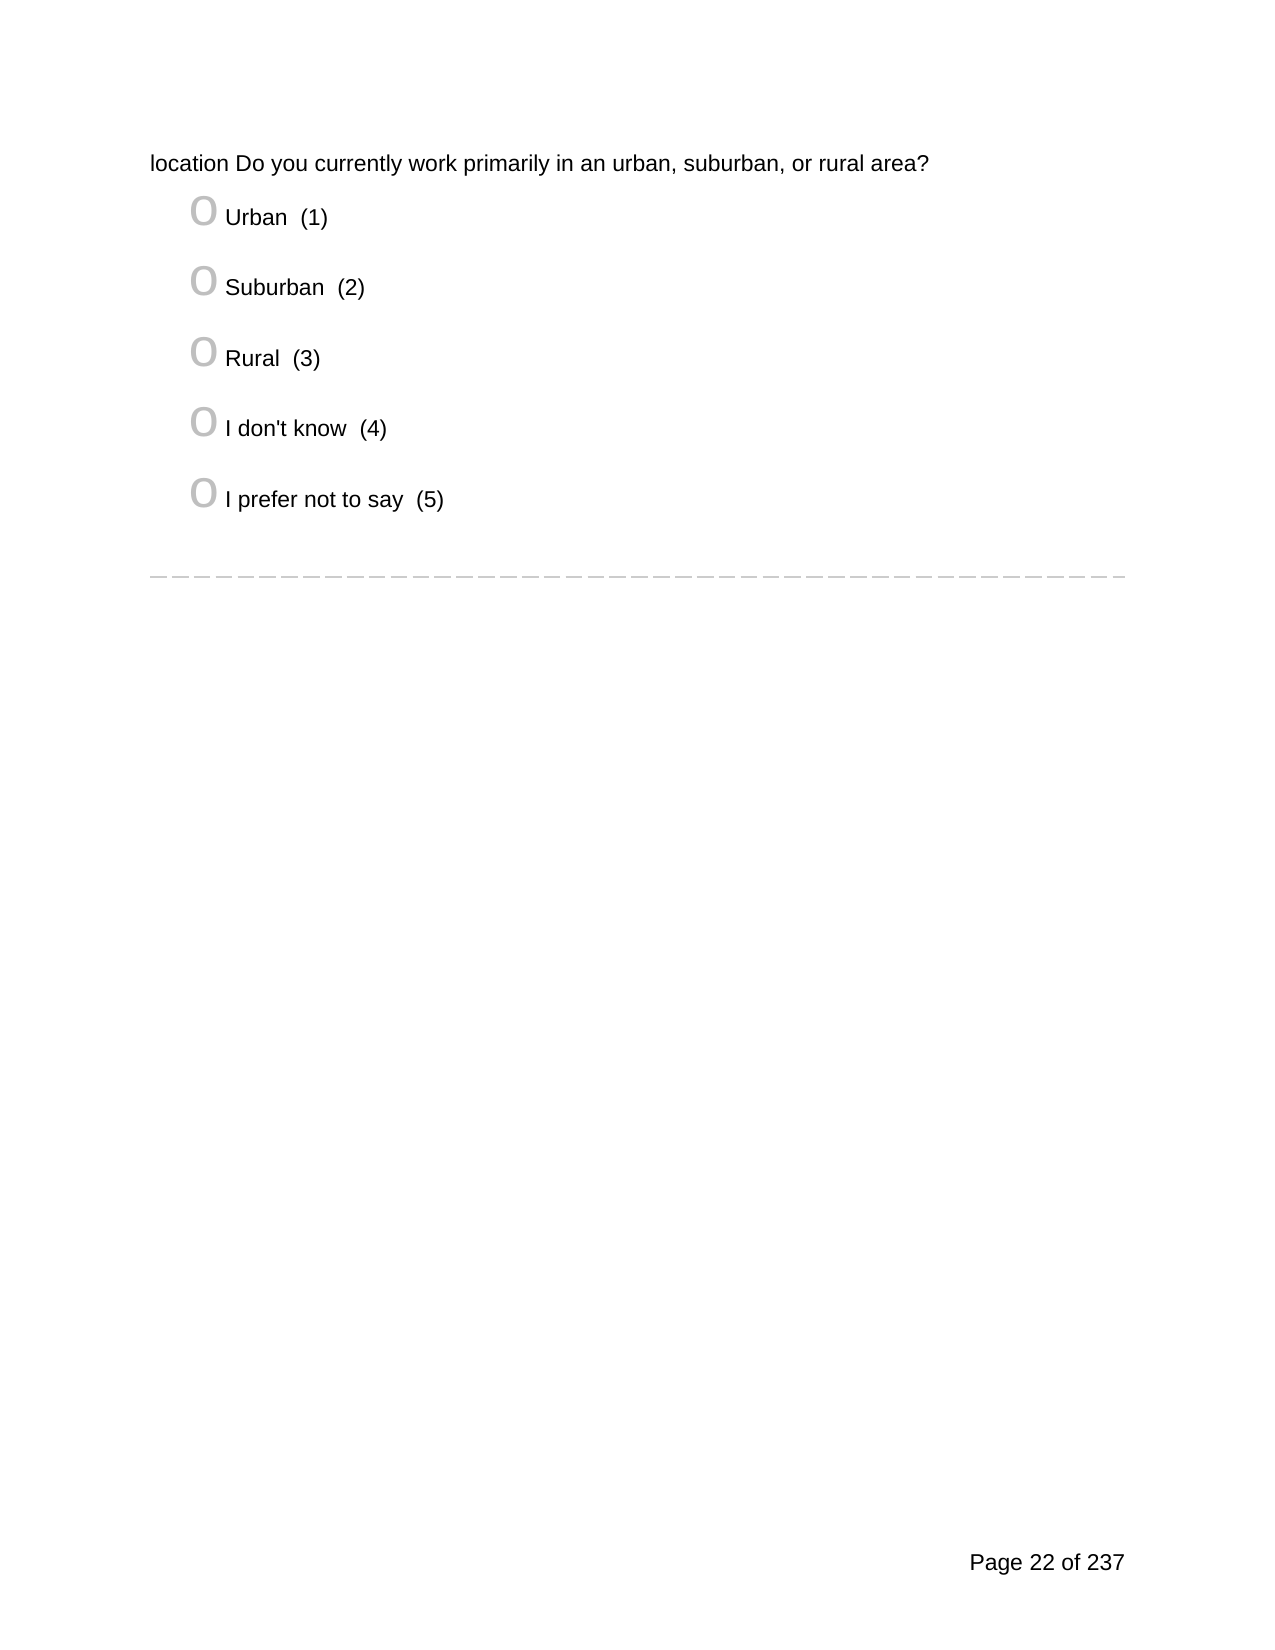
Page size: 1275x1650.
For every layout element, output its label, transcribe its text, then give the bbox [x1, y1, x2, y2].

list I don't know (4) [187, 392, 1125, 453]
text location Do you currently work primarily in an urban, suburban, or rural area? [150, 150, 1125, 176]
list I prefer not to say (5) [187, 462, 1125, 524]
list Suburban (2) [187, 251, 1125, 312]
list Urban (1) [187, 180, 1125, 242]
list Rural (3) [187, 321, 1125, 383]
